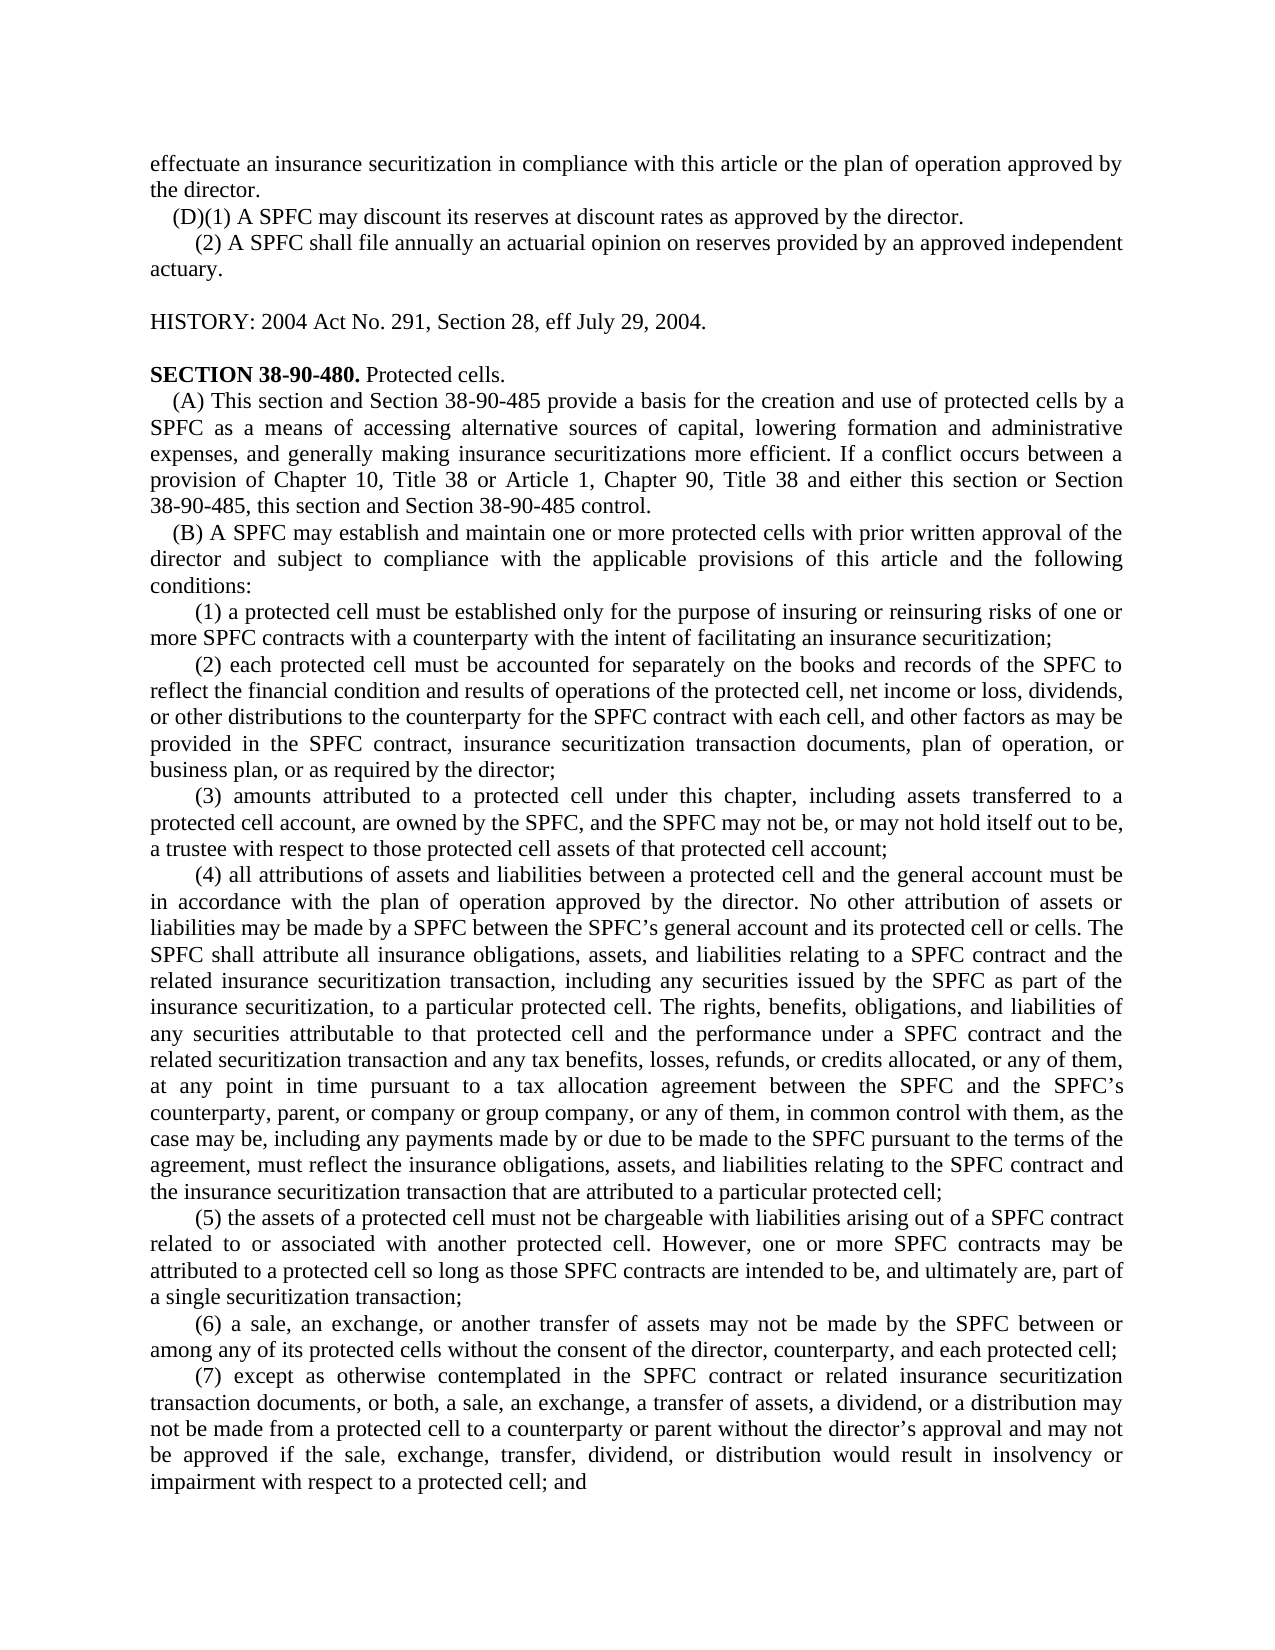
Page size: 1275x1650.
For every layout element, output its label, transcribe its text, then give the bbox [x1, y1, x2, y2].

text (D)(1) A SPFC may discount its reserves at discount rates as approved by the director. [150, 203, 1125, 229]
text (2) each protected cell must be accounted for separately on the books and records of the SPFC to reflect the financial condition and results of operations of the protected cell, net income or loss, dividends, or other distributions to the counterparty for the SPFC contract with each cell, and other factors as may be provided in the SPFC contract, insurance securitization transaction documents, plan of operation, or business plan, or as required by the director; [150, 651, 1125, 782]
text HISTORY: 2004 Act No. 291, Section 28, eff July 29, 2004. [150, 308, 1125, 334]
text (2) A SPFC shall file annually an actuarial opinion on reserves provided by an approved independent actuary. [150, 229, 1125, 282]
text (B) A SPFC may establish and maintain one or more protected cells with prior written approval of the director and subject to compliance with the applicable provisions of this article and the following conditions: [150, 519, 1125, 598]
text (5) the assets of a protected cell must not be chargeable with liabilities arising out of a SPFC contract related to or associated with another protected cell. However, one or more SPFC contracts may be attributed to a protected cell so long as those SPFC contracts are intended to be, and ultimately are, part of a single securitization transaction; [150, 1204, 1125, 1309]
text (A) This section and Section 38-90-485 provide a basis for the creation and use of protected cells by a SPFC as a means of accessing alternative sources of capital, lowering formation and administrative expenses, and generally making insurance securitizations more efficient. If a conflict occurs between a provision of Chapter 10, Title 38 or Article 1, Chapter 90, Title 38 and either this section or Section 38-90-485, this section and Section 38-90-485 control. [150, 387, 1125, 519]
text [150, 150, 1125, 203]
text (6) a sale, an exchange, or another transfer of assets may not be made by the SPFC between or among any of its protected cells without the consent of the director, counterparty, and each protected cell; [150, 1309, 1125, 1362]
text (3) amounts attributed to a protected cell under this chapter, including assets transferred to a protected cell account, are owned by the SPFC, and the SPFC may not be, or may not hold itself out to be, a trustee with respect to those protected cell assets of that protected cell account; [150, 782, 1125, 862]
text SECTION 38-90-480. Protected cells. [150, 361, 1125, 387]
text (7) except as otherwise contemplated in the SPFC contract or related insurance securitization transaction documents, or both, a sale, an exchange, a transfer of assets, a dividend, or a distribution may not be made from a protected cell to a counterparty or parent without the director’s approval and may not be approved if the sale, exchange, transfer, dividend, or distribution would result in insolvency or impairment with respect to a protected cell; and [150, 1362, 1125, 1494]
text (4) all attributions of assets and liabilities between a protected cell and the general account must be in accordance with the plan of operation approved by the director. No other attribution of assets or liabilities may be made by a SPFC between the SPFC’s general account and its protected cell or cells. The SPFC shall attribute all insurance obligations, assets, and liabilities relating to a SPFC contract and the related insurance securitization transaction, including any securities issued by the SPFC as part of the insurance securitization, to a particular protected cell. The rights, benefits, obligations, and liabilities of any securities attributable to that protected cell and the performance under a SPFC contract and the related securitization transaction and any tax benefits, losses, refunds, or credits allocated, or any of them, at any point in time pursuant to a tax allocation agreement between the SPFC and the SPFC’s counterparty, parent, or company or group company, or any of them, in common control with them, as the case may be, including any payments made by or due to be made to the SPFC pursuant to the terms of the agreement, must reflect the insurance obligations, assets, and liabilities relating to the SPFC contract and the insurance securitization transaction that are attributed to a particular protected cell; [150, 862, 1125, 1204]
text (1) a protected cell must be established only for the purpose of insuring or reinsuring risks of one or more SPFC contracts with a counterparty with the intent of facilitating an insurance securitization; [150, 598, 1125, 651]
